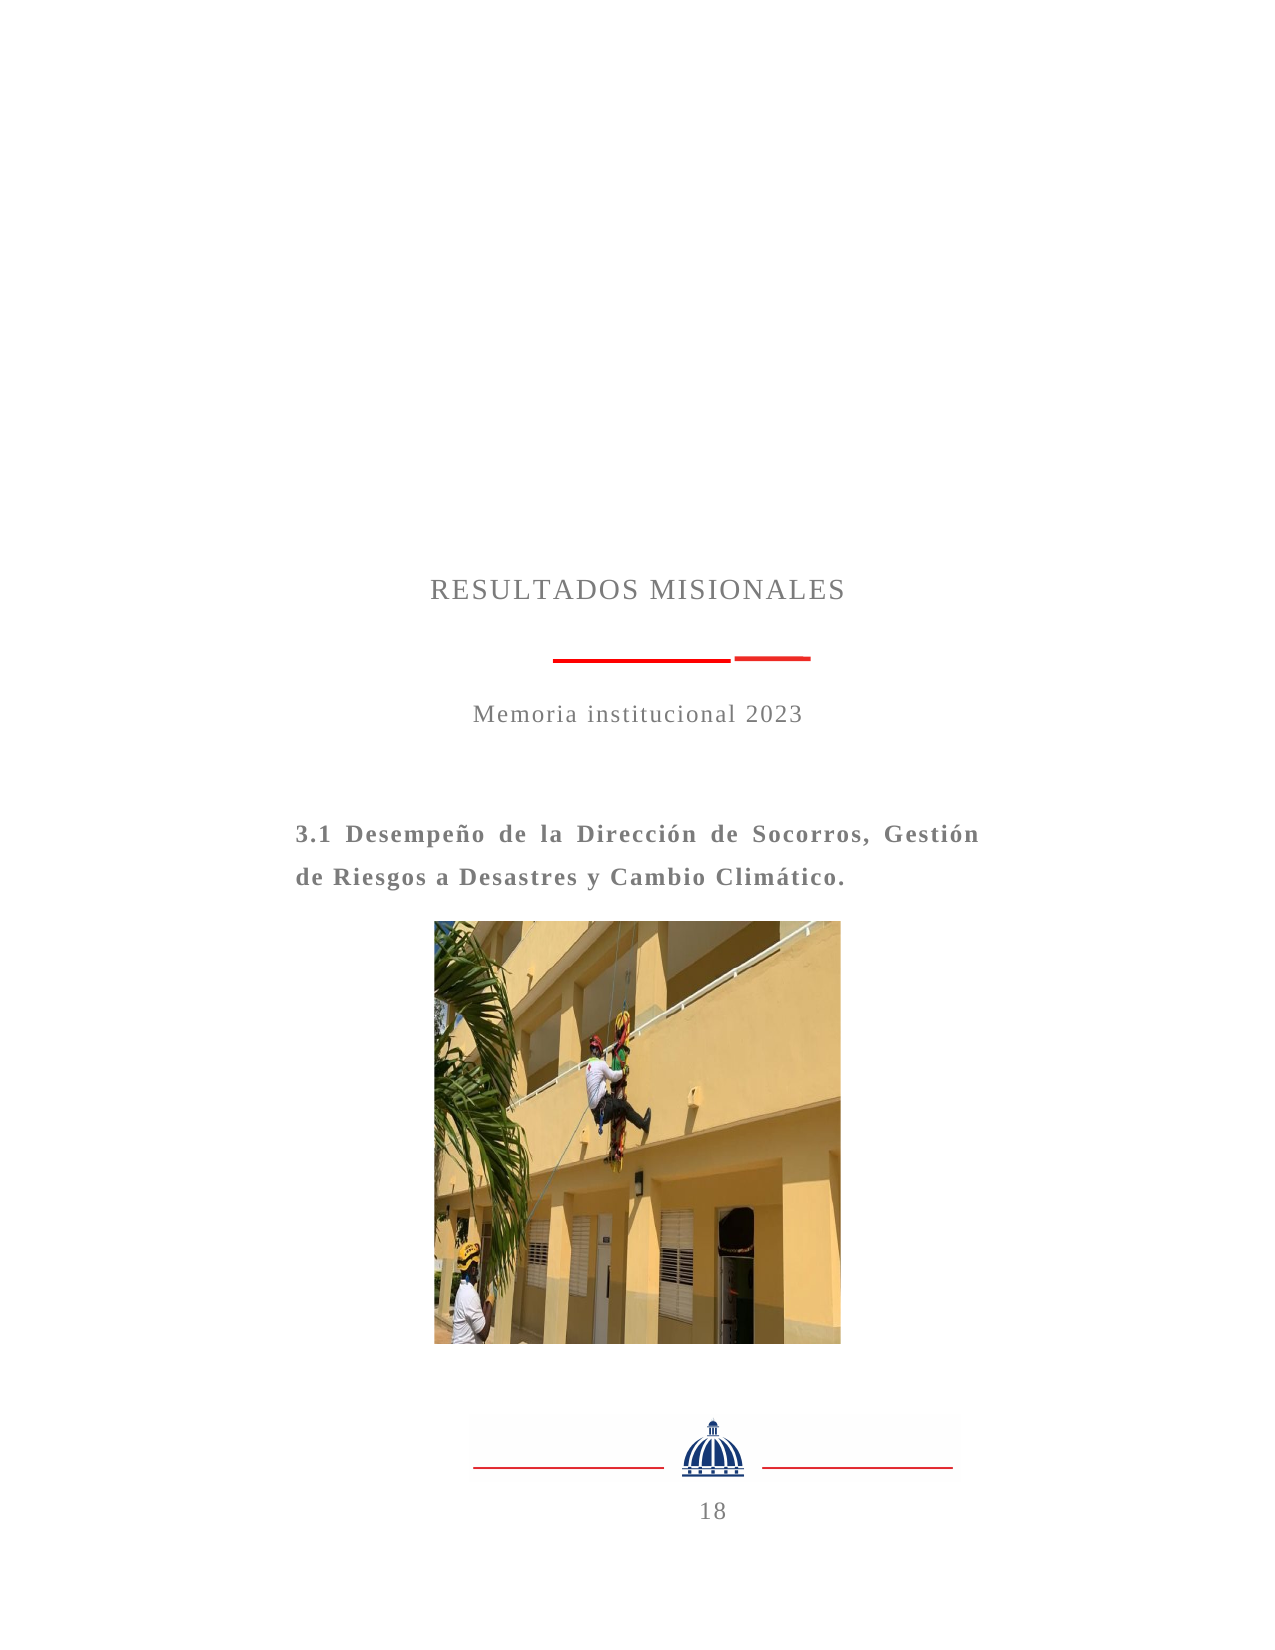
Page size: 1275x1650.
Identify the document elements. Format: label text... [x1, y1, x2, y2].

text RESULTADOS MISIONALES [295, 572, 980, 606]
text 3.1 Desempeño de la Dirección de Socorros, Gestión de Riesgos a Desastres y Cambio Climático. [295, 819, 980, 891]
picture [434, 921, 841, 1344]
text Memoria institucional 2023 [295, 699, 980, 728]
picture [552, 659, 731, 663]
picture [469, 1414, 961, 1482]
